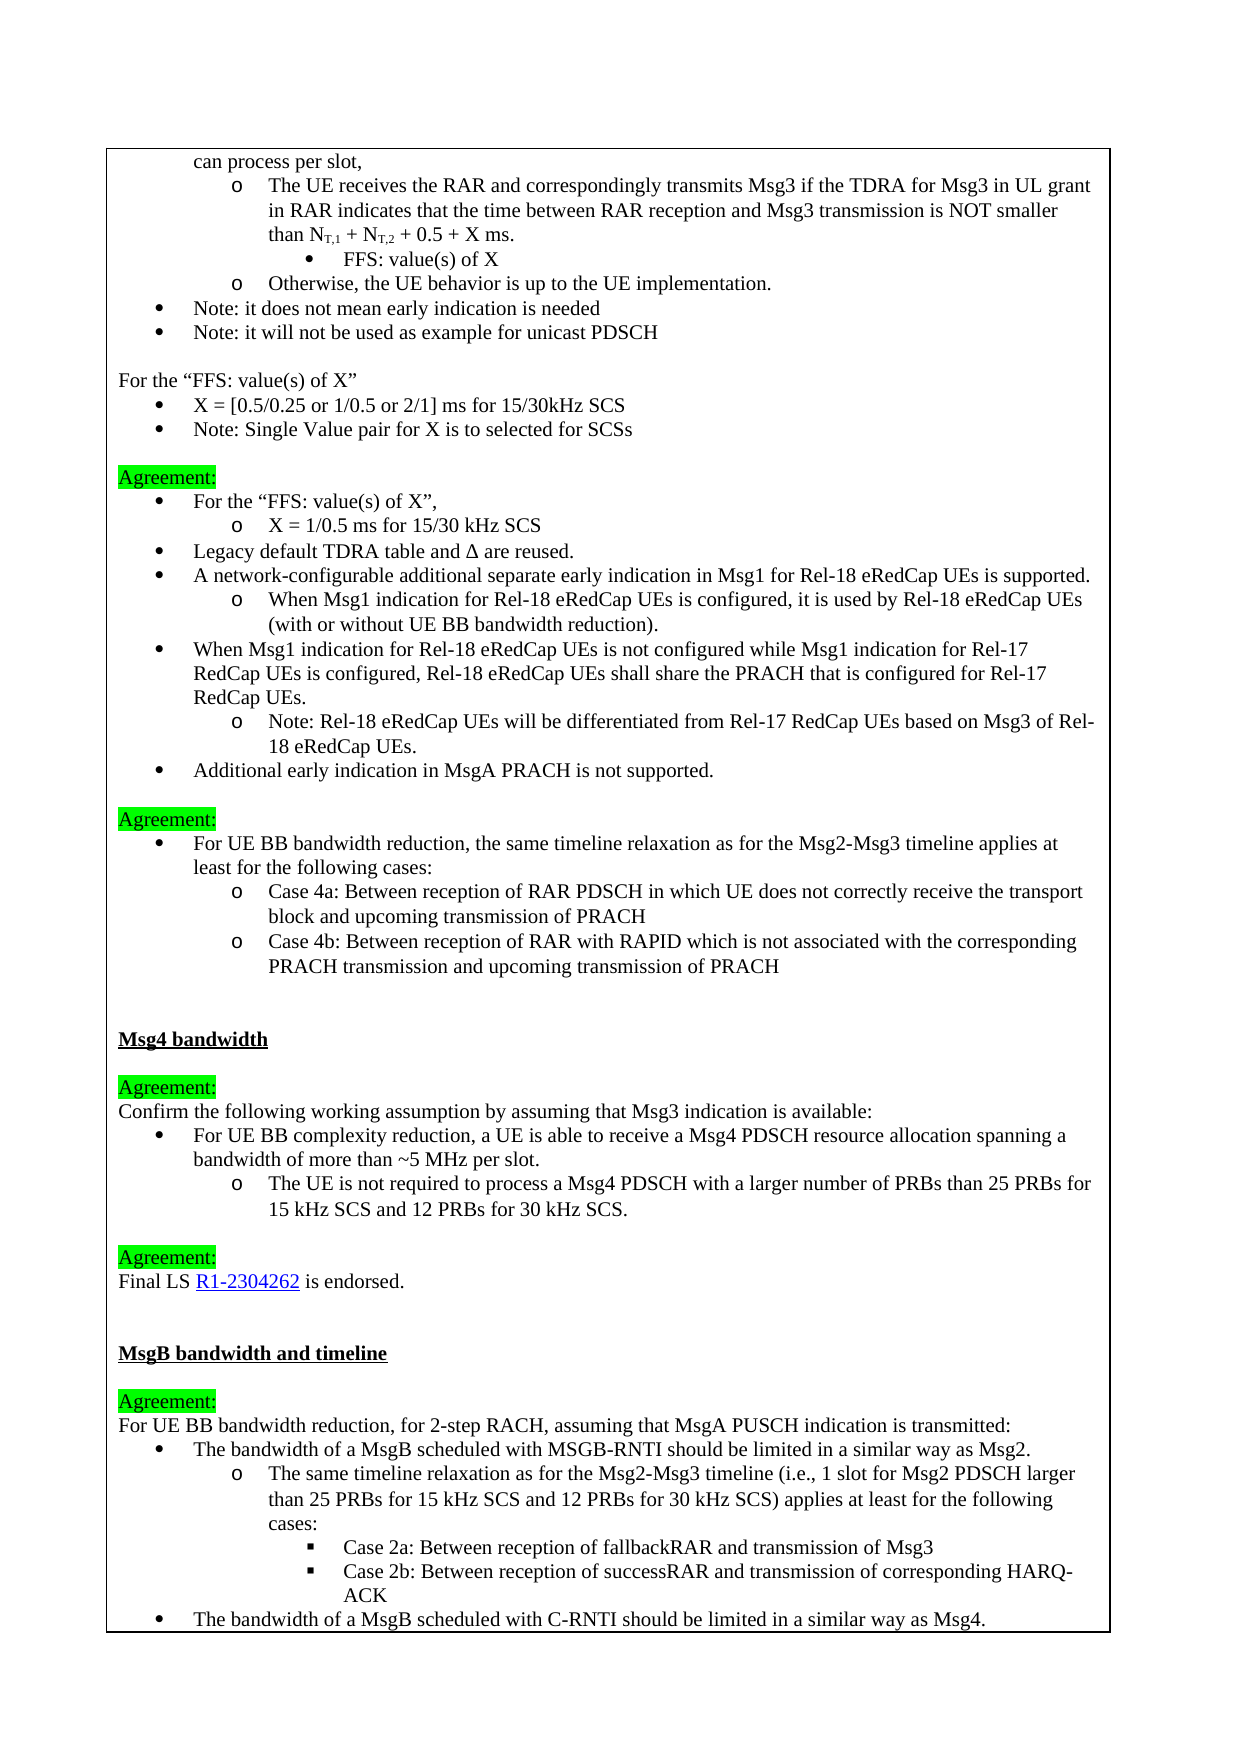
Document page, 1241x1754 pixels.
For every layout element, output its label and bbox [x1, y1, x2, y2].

table_header [107, 149, 1109, 1631]
